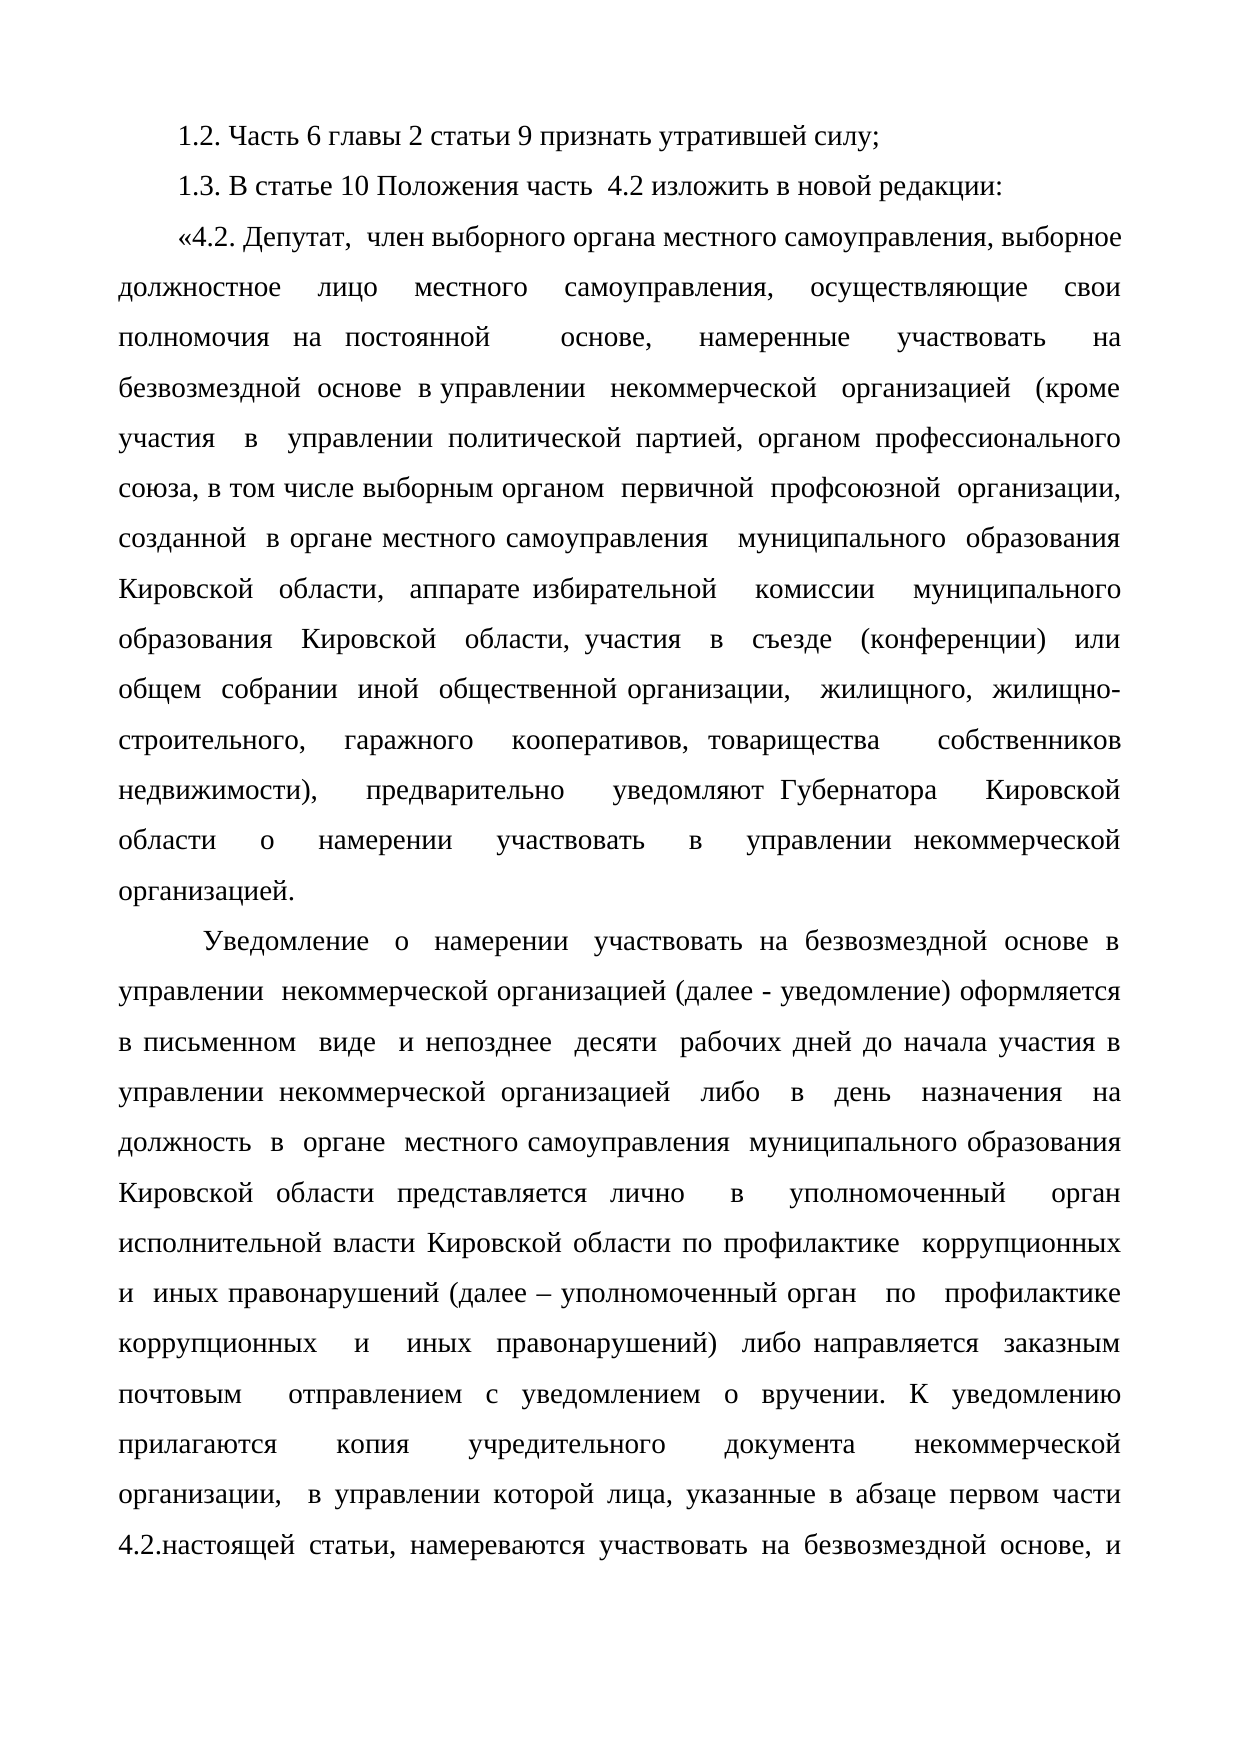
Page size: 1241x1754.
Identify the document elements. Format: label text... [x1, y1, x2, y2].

text «4.2. Депутат, член выборного органа местного самоуправления, выборное должностное лицо местного самоуправления, осуществляющие свои полномочия на постоянной основе, намеренные участвовать на безвозмездной основе в управлении некоммерческой организацией (кроме участия в управлении политической партией, органом профессионального союза, в том числе выборным органом первичной профсоюзной организации, созданной в органе местного самоуправления муниципального образования Кировской области, аппарате избирательной комиссии муниципального образования Кировской области, участия в съезде (конференции) или общем собрании иной общественной организации, жилищного, жилищно-строительного, гаражного кооперативов, товарищества собственников недвижимости), предварительно уведомляют Губернатора Кировской области о намерении участвовать в управлении некоммерческой организацией. [118, 219, 1122, 906]
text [118, 923, 1122, 1560]
text 1.3. В статье 10 Положения часть 4.2 изложить в новой редакции: [118, 168, 1122, 202]
text 1.2. Часть 6 главы 2 статьи 9 признать утратившей силу; [118, 118, 1122, 152]
